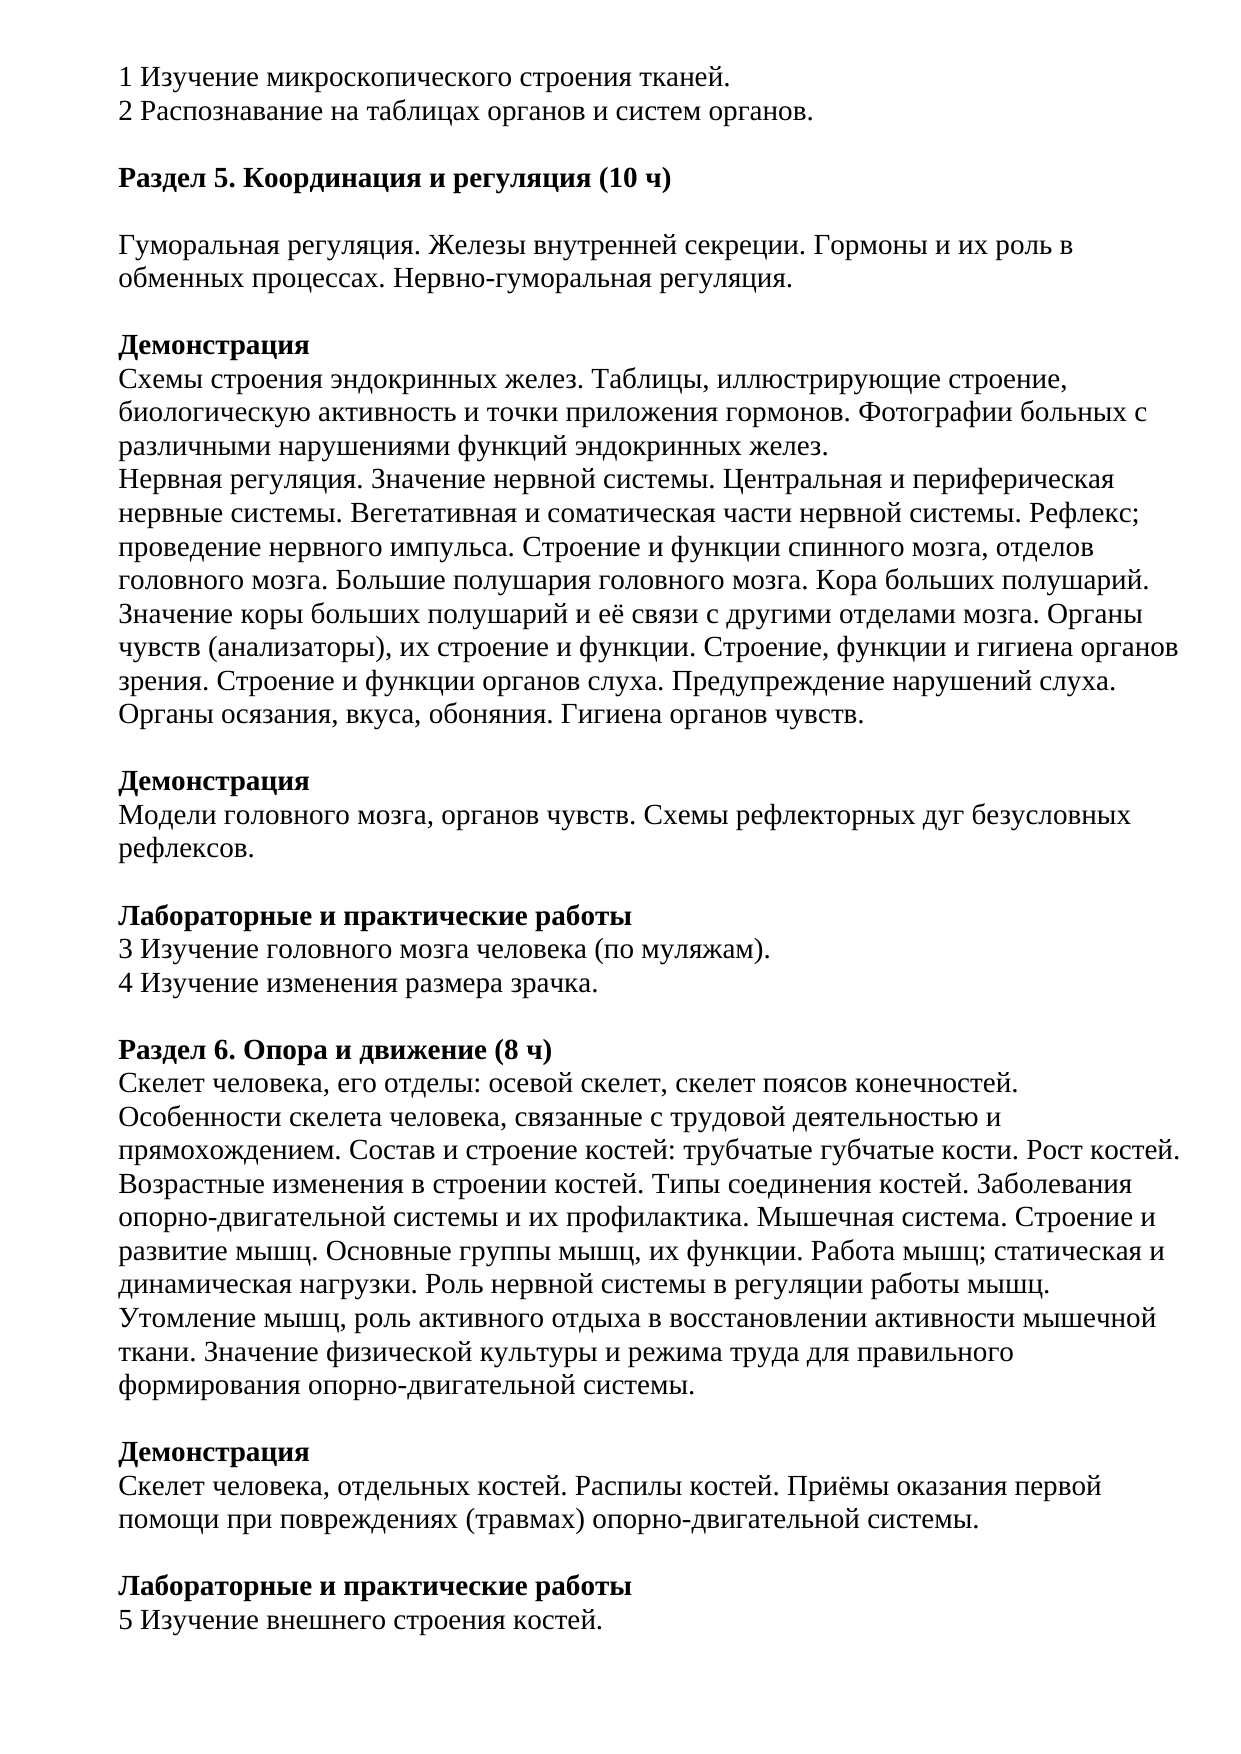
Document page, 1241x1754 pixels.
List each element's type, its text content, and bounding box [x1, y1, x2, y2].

text Лабораторные и практические работы [118, 1568, 1181, 1602]
text Скелет человека, отдельных костей. Распилы костей. Приёмы оказания первой помощи при повреждениях (травмах) опорно-двигательной системы. [118, 1468, 1181, 1535]
text 1 Изучение микроскопического строения тканей. [118, 59, 1181, 93]
text Модели головного мозга, органов чувств. Схемы рефлекторных дуг безусловных рефлексов. [118, 797, 1181, 864]
text 5 Изучение внешнего строения костей. [118, 1602, 1181, 1636]
text 4 Изучение изменения размера зрачка. [118, 965, 1181, 998]
text Схемы строения эндокринных желез. Таблицы, иллюстрирующие строение, биологическую активность и точки приложения гормонов. Фотографии больных с различными нарушениями функций эндокринных желез. [118, 361, 1181, 462]
text 2 Распознавание на таблицах органов и систем органов. [118, 93, 1181, 126]
text Раздел 6. Опора и движение (8 ч) [118, 1032, 1181, 1065]
text Раздел 5. Координация и регуляция (10 ч) [118, 160, 1181, 193]
text Гуморальная регуляция. Железы внутренней секреции. Гормоны и их роль в обменных процессах. Нервно-гуморальная регуляция. [118, 227, 1181, 294]
text Лабораторные и практические работы [118, 898, 1181, 931]
text Нервная регуляция. Значение нервной системы. Центральная и периферическая нервные системы. Вегетативная и соматическая части нервной системы. Рефлекс; проведение нервного импульса. Строение и функции спинного мозга, отделов головного мозга. Большие полушария головного мозга. Кора больших полушарий. Значение коры больших полушарий и её связи с другими отделами мозга. Органы чувств (анализаторы), их строение и функции. Строение, функции и гигиена органов зрения. Строение и функции органов слуха. Предупреждение нарушений слуха. Органы осязания, вкуса, обоняния. Гигиена органов чувств. [118, 462, 1181, 730]
text Скелет человека, его отделы: осевой скелет, скелет поясов конечностей. Особенности скелета человека, связанные с трудовой деятельностью и прямохождением. Состав и строение костей: трубчатые губчатые кости. Рост костей. Возрастные изменения в строении костей. Типы соединения костей. Заболевания опорно-двигательной системы и их профилактика. Мышечная система. Строение и развитие мышц. Основные группы мышц, их функции. Работа мышц; статическая и динамическая нагрузки. Роль нервной системы в регуляции работы мышц. Утомление мышц, роль активного отдыха в восстановлении активности мышечной ткани. Значение физической культуры и режима труда для правильного формирования опорно-двигательной системы. [118, 1065, 1181, 1401]
text Демонстрация [118, 327, 1181, 361]
text 3 Изучение головного мозга человека (по муляжам). [118, 931, 1181, 965]
text Демонстрация [118, 1434, 1181, 1468]
text Демонстрация [118, 763, 1181, 797]
